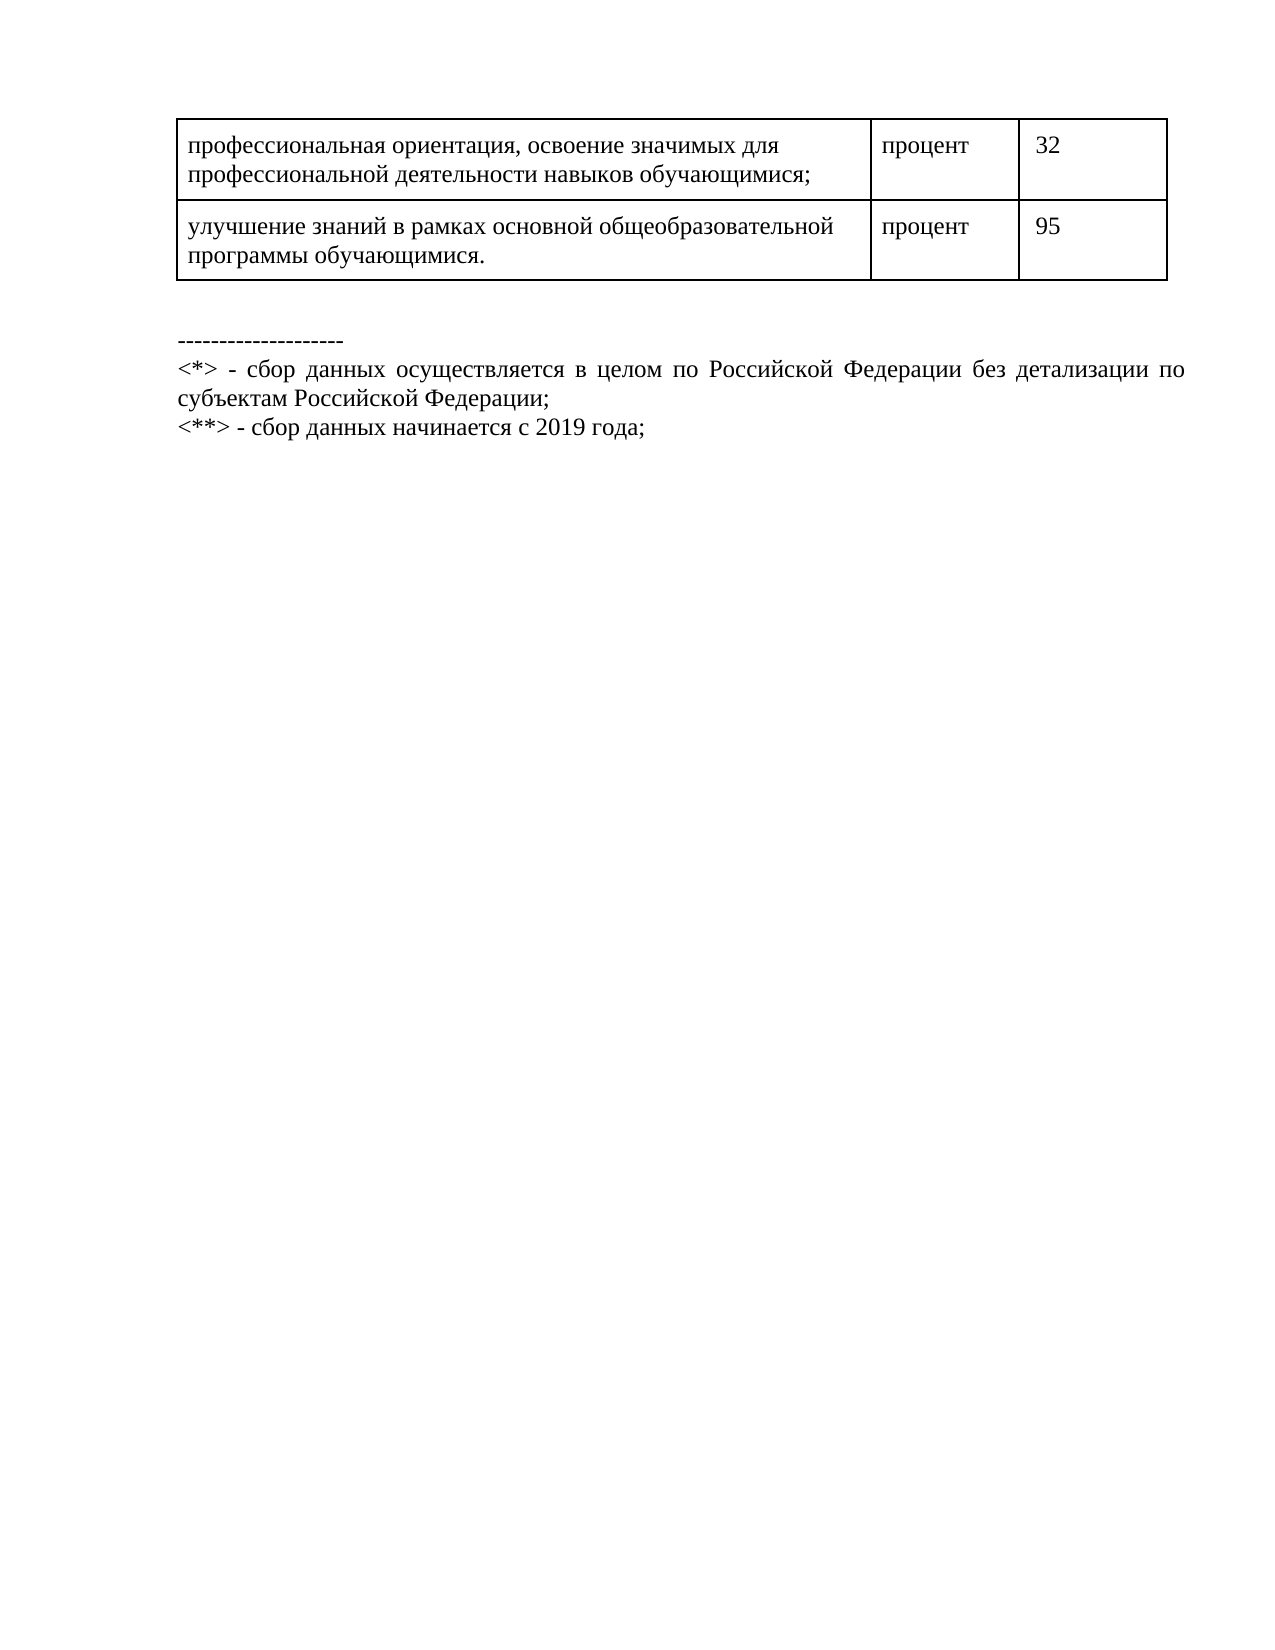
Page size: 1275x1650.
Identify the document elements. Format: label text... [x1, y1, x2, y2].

text <*> - сбор данных осуществляется в целом по Российской Федерации без детализации по субъектам Российской Федерации; [177, 354, 1186, 412]
table_cell профессиональная ориентация, освоение значимых для профессиональной деятельности навыков обучающимися; [178, 120, 870, 198]
table_cell улучшение знаний в рамках основной общеобразовательной программы обучающимися. [178, 201, 870, 279]
text <**> - сбор данных начинается с 2019 года; [177, 412, 1186, 440]
table_cell процент [872, 201, 1018, 279]
table_cell 32 [1020, 120, 1166, 198]
table_cell 95 [1020, 201, 1166, 279]
text -------------------- [177, 325, 1186, 354]
table_cell процент [872, 120, 1018, 198]
